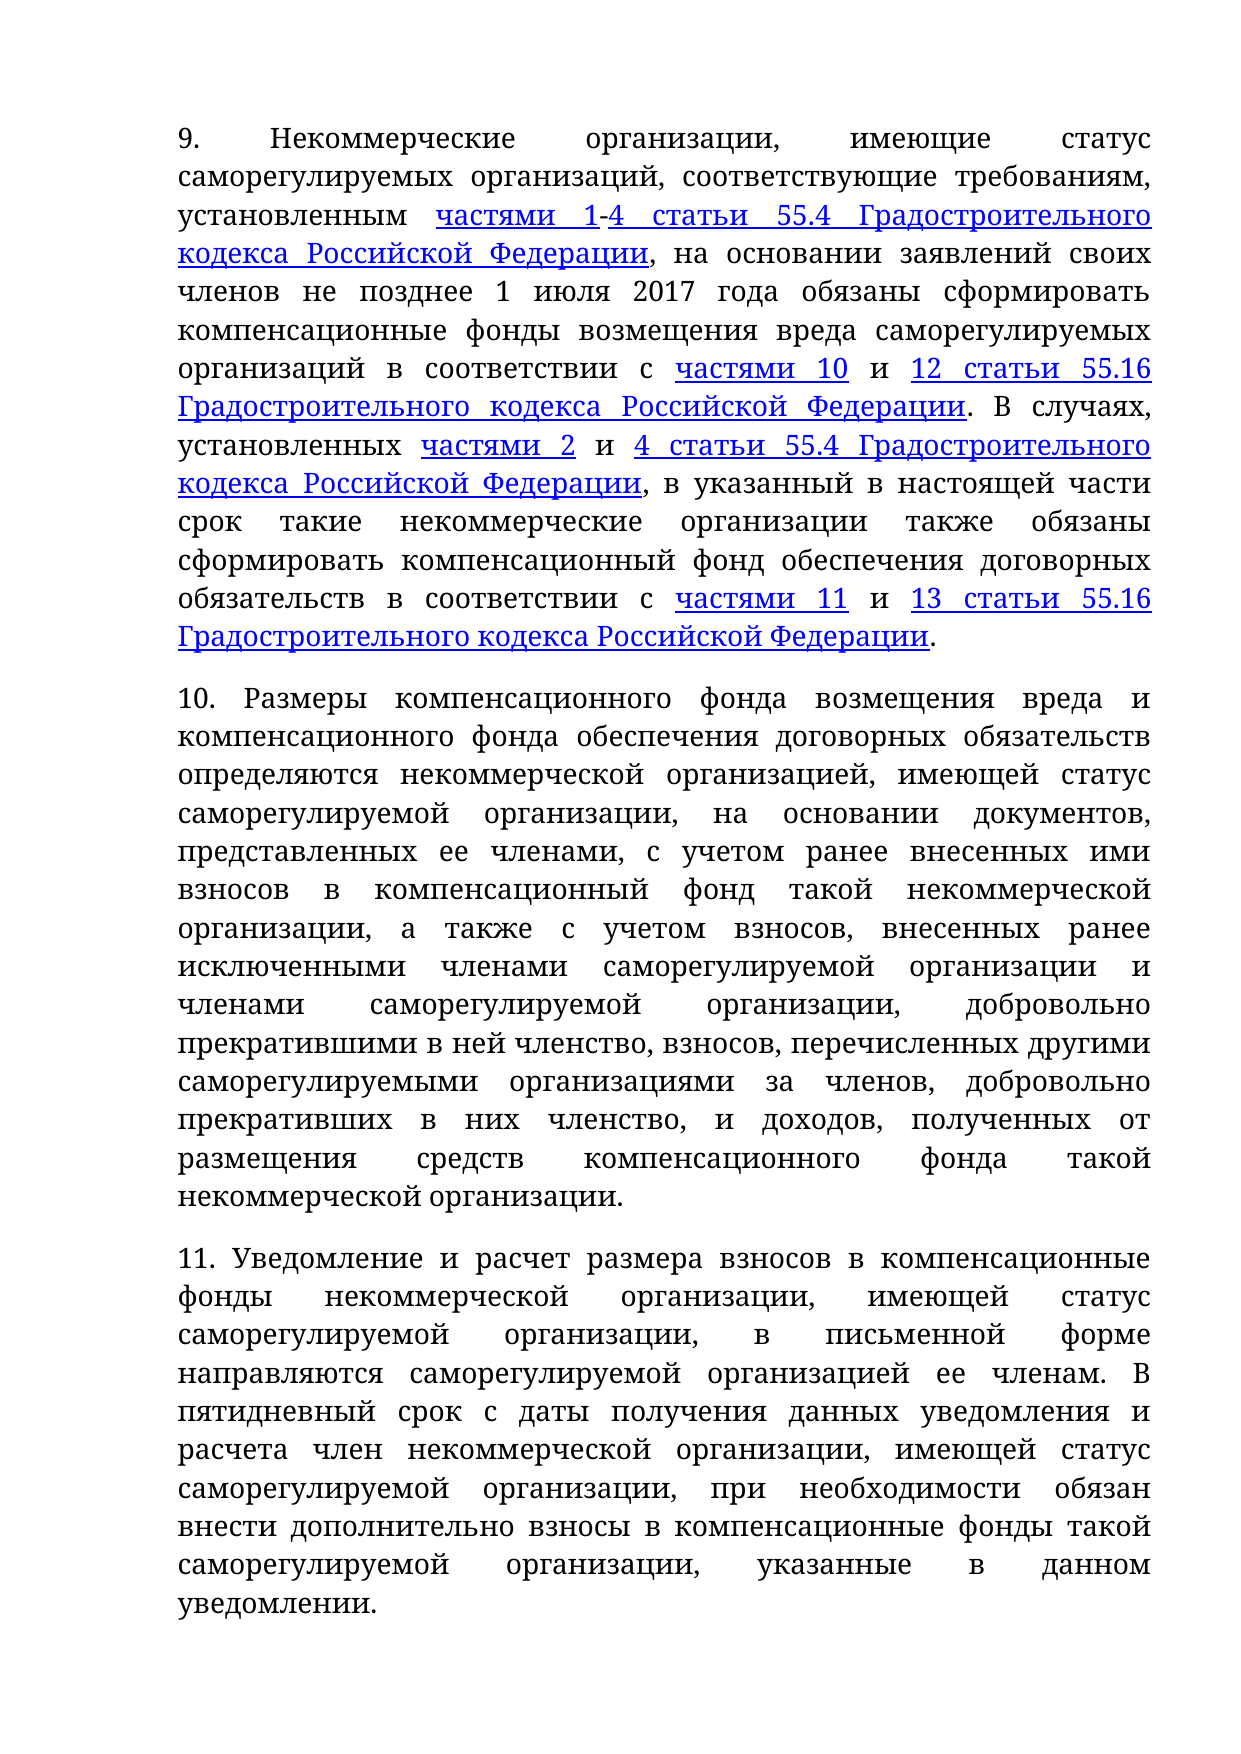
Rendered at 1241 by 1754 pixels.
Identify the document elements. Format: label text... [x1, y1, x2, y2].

text 9. Некоммерческие организации, имеющие статус саморегулируемых организаций, соответствующие требованиям, установленным частями 1-4 статьи 55.4 Градостроительного кодекса Российской Федерации, на основании заявлений своих членов не позднее 1 июля 2017 года обязаны сформировать компенсационные фонды возмещения вреда саморегулируемых организаций в соответствии с частями 10 и 12 статьи 55.16 Градостроительного кодекса Российской Федерации. В случаях, установленных частями 2 и 4 статьи 55.4 Градостроительного кодекса Российской Федерации, в указанный в настоящей части срок такие некоммерческие организации также обязаны сформировать компенсационный фонд обеспечения договорных обязательств в соответствии с частями 11 и 13 статьи 55.16 Градостроительного кодекса Российской Федерации. [177, 118, 1152, 655]
text 11. Уведомление и расчет размера взносов в компенсационные фонды некоммерческой организации, имеющей статус саморегулируемой организации, в письменной форме направляются саморегулируемой организацией ее членам. В пятидневный срок с даты получения данных уведомления и расчета член некоммерческой организации, имеющей статус саморегулируемой организации, при необходимости обязан внести дополнительно взносы в компенсационные фонды такой саморегулируемой организации, указанные в данном уведомлении. [177, 1238, 1152, 1621]
text 10. Размеры компенсационного фонда возмещения вреда и компенсационного фонда обеспечения договорных обязательств определяются некоммерческой организацией, имеющей статус саморегулируемой организации, на основании документов, представленных ее членами, с учетом ранее внесенных ими взносов в компенсационный фонд такой некоммерческой организации, а также с учетом взносов, внесенных ранее исключенными членами саморегулируемой организации и членами саморегулируемой организации, добровольно прекратившими в ней членство, взносов, перечисленных другими саморегулируемыми организациями за членов, добровольно прекративших в них членство, и доходов, полученных от размещения средств компенсационного фонда такой некоммерческой организации. [177, 678, 1152, 1215]
